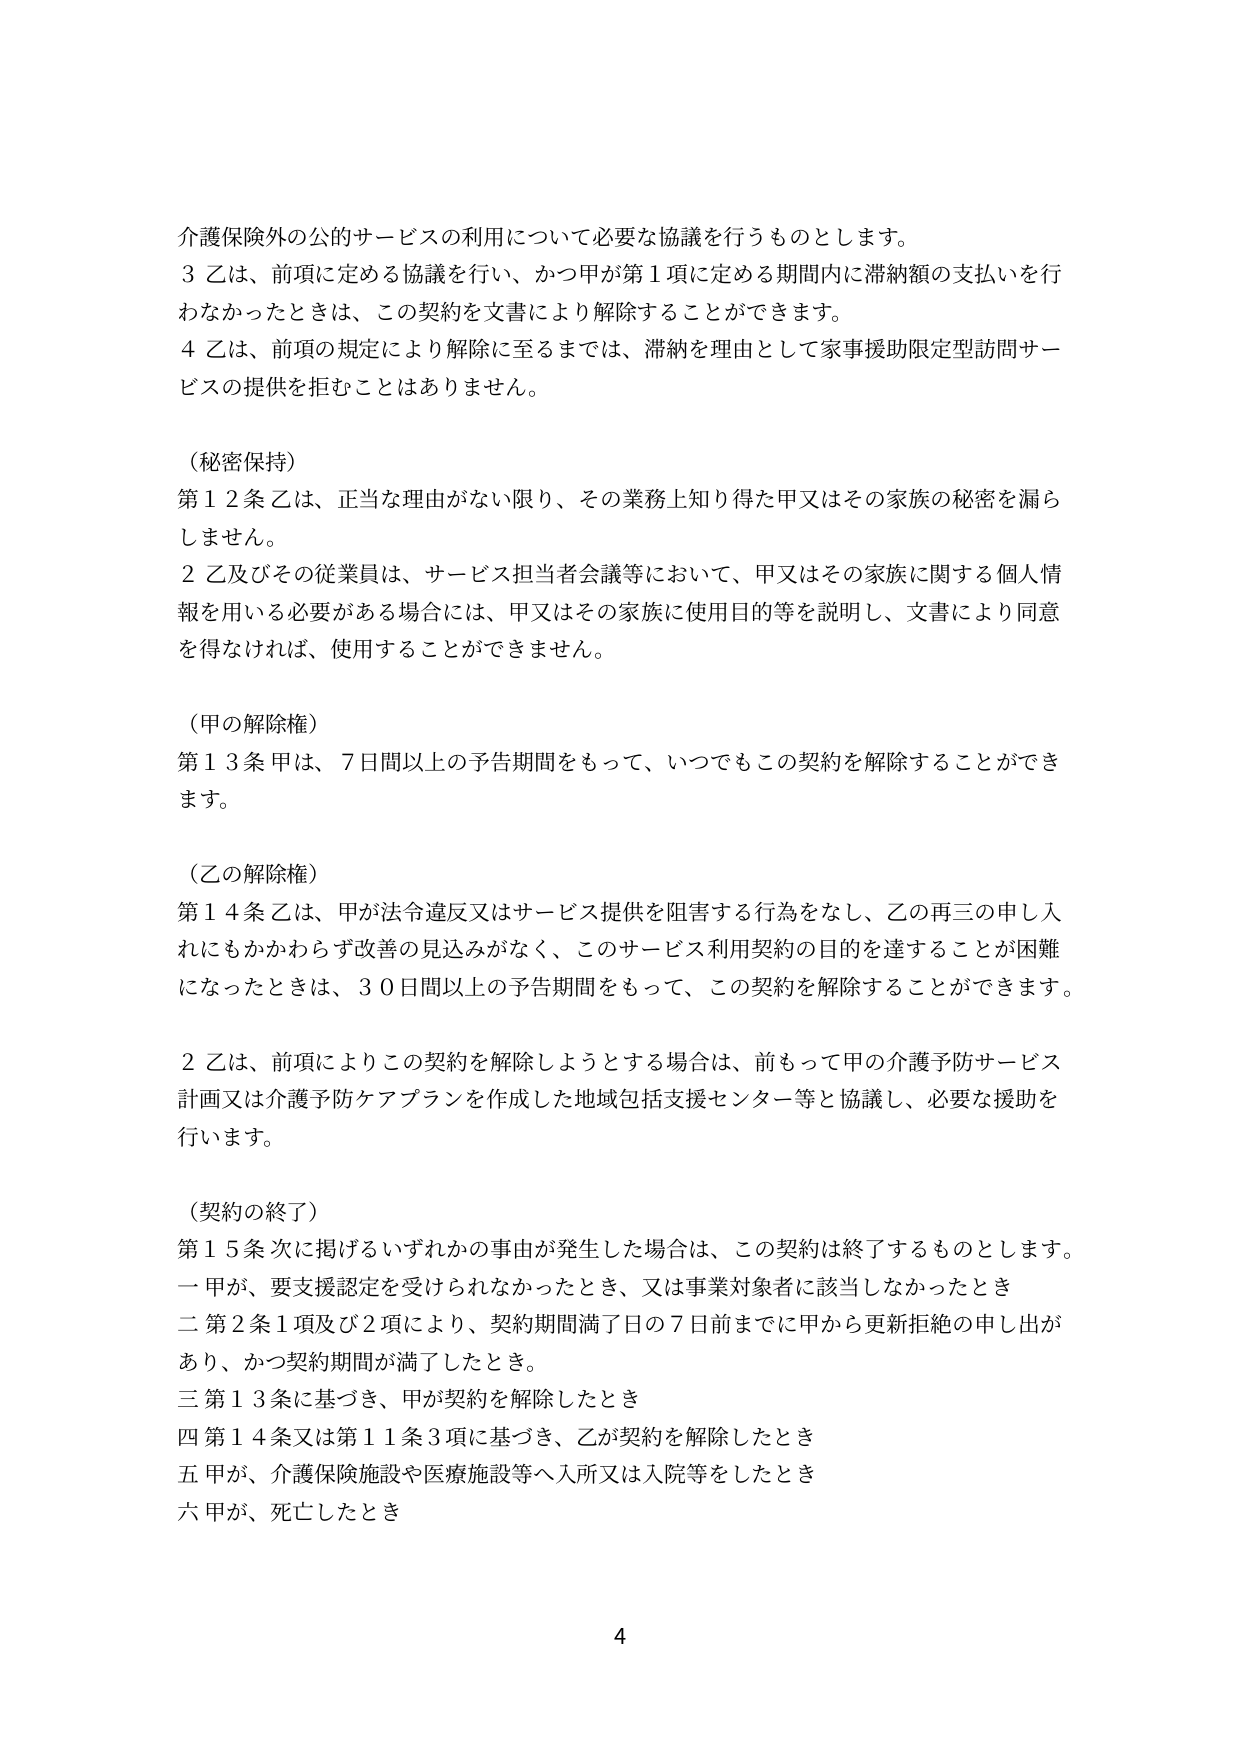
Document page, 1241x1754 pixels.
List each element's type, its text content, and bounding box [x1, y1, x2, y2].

text 二 第２条１項及び２項により、契約期間満了日の７日前までに甲から更新拒絶の申し出があり、かつ契約期間が満了したとき。 [177, 1304, 1063, 1379]
text （契約の終了） [177, 1192, 1063, 1229]
text 六 甲が、死亡したとき [177, 1492, 1063, 1529]
text （乙の解除権） [177, 854, 1063, 892]
text ４ 乙は、前項の規定により解除に至るまでは、滞納を理由として家事援助限定型訪問サービスの提供を拒むことはありません。 [177, 329, 1063, 404]
text （秘密保持） [177, 442, 1063, 479]
text （甲の解除権） [177, 704, 1063, 742]
text 第１４条 乙は、甲が法令違反又はサービス提供を阻害する行為をなし、乙の再三の申し入れにもかかわらず改善の見込みがなく、このサービス利用契約の目的を達することが困難になったときは、３０日間以上の予告期間をもって、この契約を解除することができます。 [177, 892, 1063, 1042]
text 四 第１４条又は第１１条３項に基づき、乙が契約を解除したとき [177, 1417, 1063, 1454]
text ２ 乙は、前項によりこの契約を解除しようとする場合は、前もって甲の介護予防サービス計画又は介護予防ケアプランを作成した地域包括支援センター等と協議し、必要な援助を行います。 [177, 1042, 1063, 1154]
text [177, 217, 1063, 254]
text ３ 乙は、前項に定める協議を行い、かつ甲が第１項に定める期間内に滞納額の支払いを行わなかったときは、この契約を文書により解除することができます。 [177, 254, 1063, 329]
text 三 第１３条に基づき、甲が契約を解除したとき [177, 1379, 1063, 1417]
text ２ 乙及びその従業員は、サービス担当者会議等において、甲又はその家族に関する個人情報を用いる必要がある場合には、甲又はその家族に使用目的等を説明し、文書により同意を得なければ、使用することができません。 [177, 554, 1063, 667]
text 第１２条 乙は、正当な理由がない限り、その業務上知り得た甲又はその家族の秘密を漏らしません。 [177, 479, 1063, 554]
text 五 甲が、介護保険施設や医療施設等へ入所又は入院等をしたとき [177, 1454, 1063, 1492]
text 第１３条 甲は、７日間以上の予告期間をもって、いつでもこの契約を解除することができます。 [177, 742, 1063, 817]
text 第１５条 次に掲げるいずれかの事由が発生した場合は、この契約は終了するものとします。一 甲が、要支援認定を受けられなかったとき、又は事業対象者に該当しなかったとき [177, 1229, 1063, 1304]
